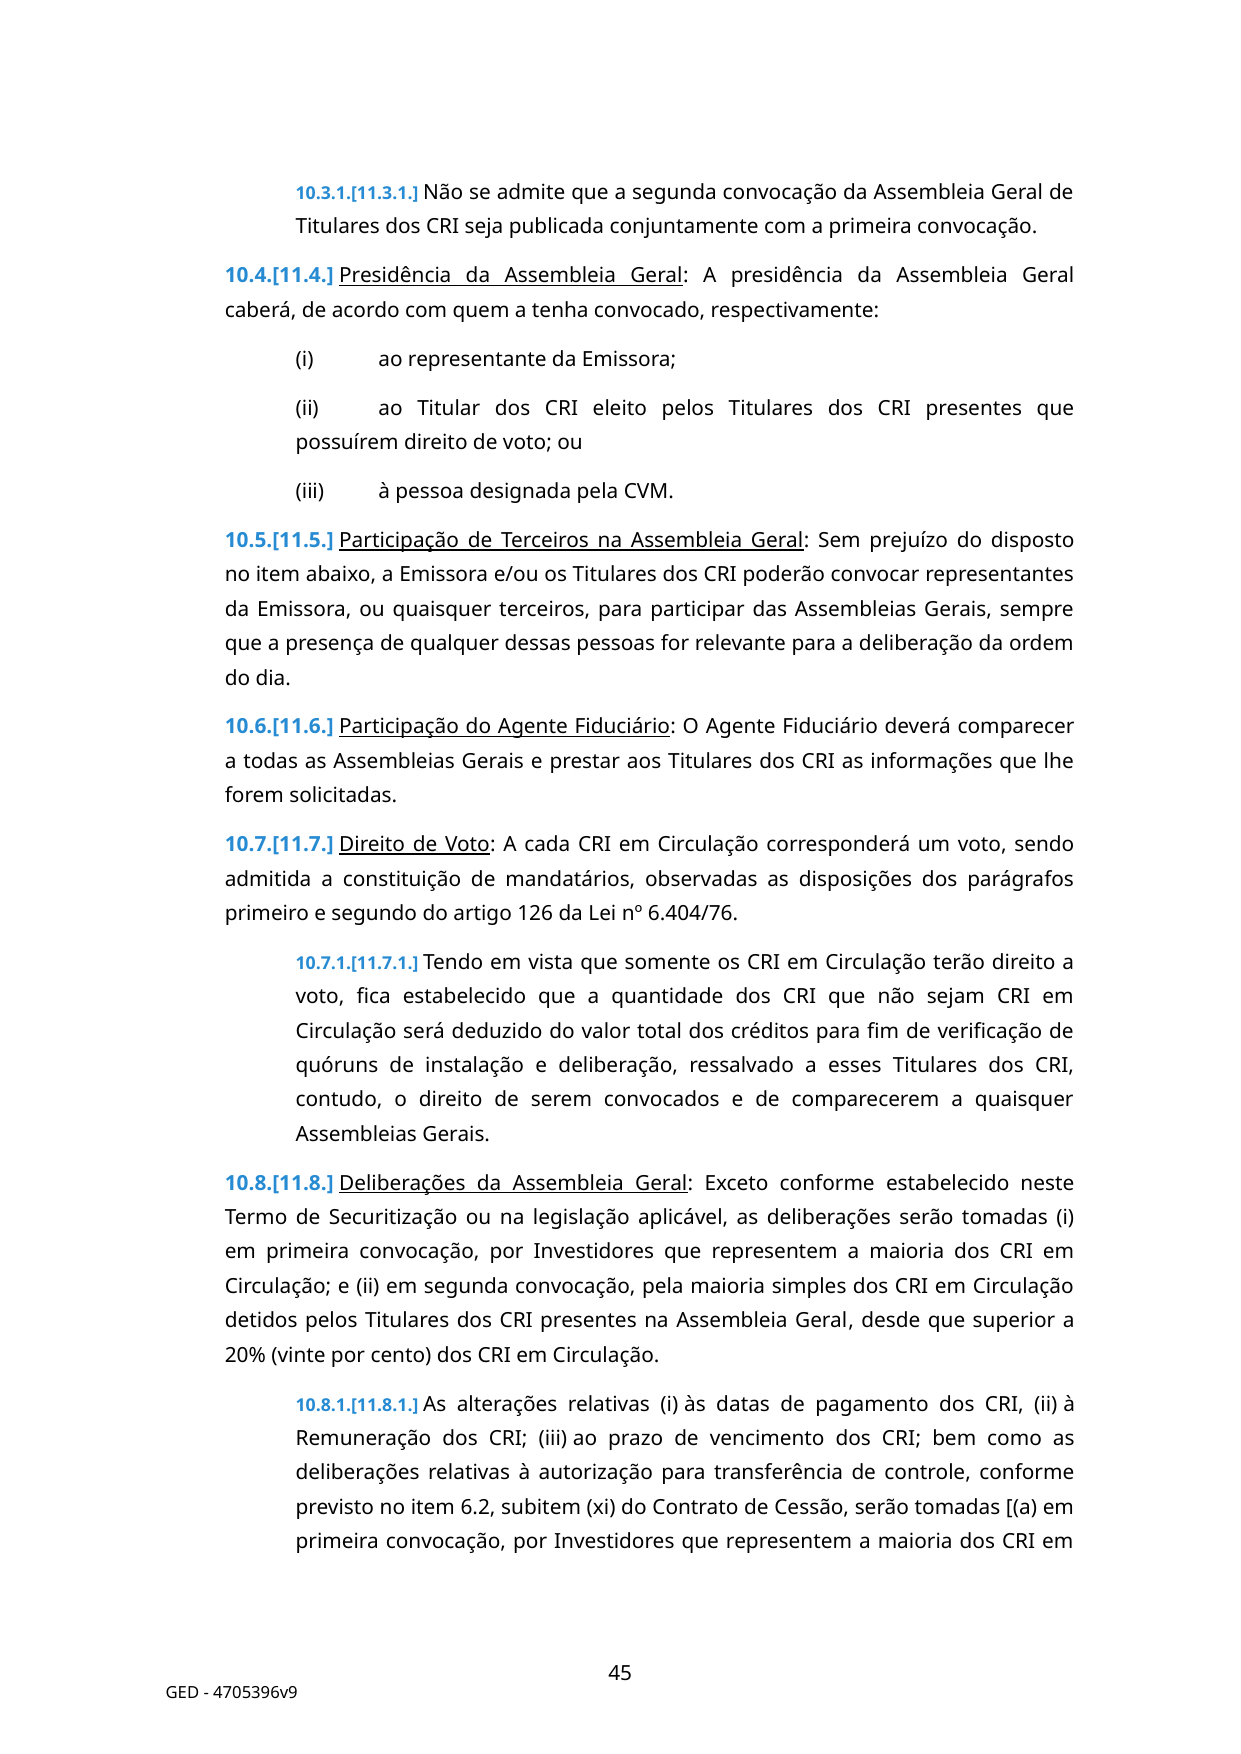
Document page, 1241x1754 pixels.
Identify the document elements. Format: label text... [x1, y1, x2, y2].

text Presidência da Assembleia Geral: A presidência da Assembleia Geral caberá, de acordo com quem a tenha convocado, respectivamente: [224, 261, 1075, 323]
list ao Titular dos CRI eleito pelos Titulares dos CRI presentes que possuírem direito de voto; ou [295, 393, 1075, 456]
text Participação de Terceiros na Assembleia Geral: Sem prejuízo do disposto no item 11.6 abaixo, a Emissora e/ou os Titulares dos CRI poderão convocar representantes da Emissora, ou quaisquer terceiros, para participar das Assembleias Gerais, sempre que a presença de qualquer dessas pessoas for relevante para a deliberação da ordem do dia. [224, 525, 1075, 691]
list à pessoa designada pela CVM. [295, 476, 1075, 504]
text Direito de Voto: A cada CRI em Circulação corresponderá um voto, sendo admitida a constituição de mandatários, observadas as disposições dos parágrafos primeiro e segundo do artigo 126 da Lei nº 6.404/76. [224, 829, 1075, 926]
text Não se admite que a segunda convocação da Assembleia Geral de Titulares dos CRI seja publicada conjuntamente com a primeira convocação. [295, 177, 1075, 240]
text Tendo em vista que somente os CRI em Circulação terão direito a voto, fica estabelecido que a quantidade dos CRI que não sejam CRI em Circulação será deduzido do valor total dos créditos para fim de verificação de quóruns de instalação e deliberação, ressalvado a esses Titulares dos CRI, contudo, o direito de serem convocados e de comparecerem a quaisquer Assembleias Gerais. [295, 947, 1075, 1147]
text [295, 1389, 1075, 1554]
text Participação do Agente Fiduciário: O Agente Fiduciário deverá comparecer a todas as Assembleias Gerais e prestar aos Titulares dos CRI as informações que lhe forem solicitadas. [224, 712, 1075, 809]
text Deliberações da Assembleia Geral: Exceto conforme estabelecido neste Termo de Securitização ou na legislação aplicável, as deliberações serão tomadas (i) em primeira convocação, por Investidores que representem a maioria dos CRI em Circulação; e (ii) em segunda convocação, pela maioria simples dos CRI em Circulação detidos pelos Titulares dos CRI presentes na Assembleia Geral, desde que superior a 20% (vinte por cento) dos CRI em Circulação. [224, 1168, 1075, 1368]
list ao representante da Emissora; [295, 344, 1075, 372]
